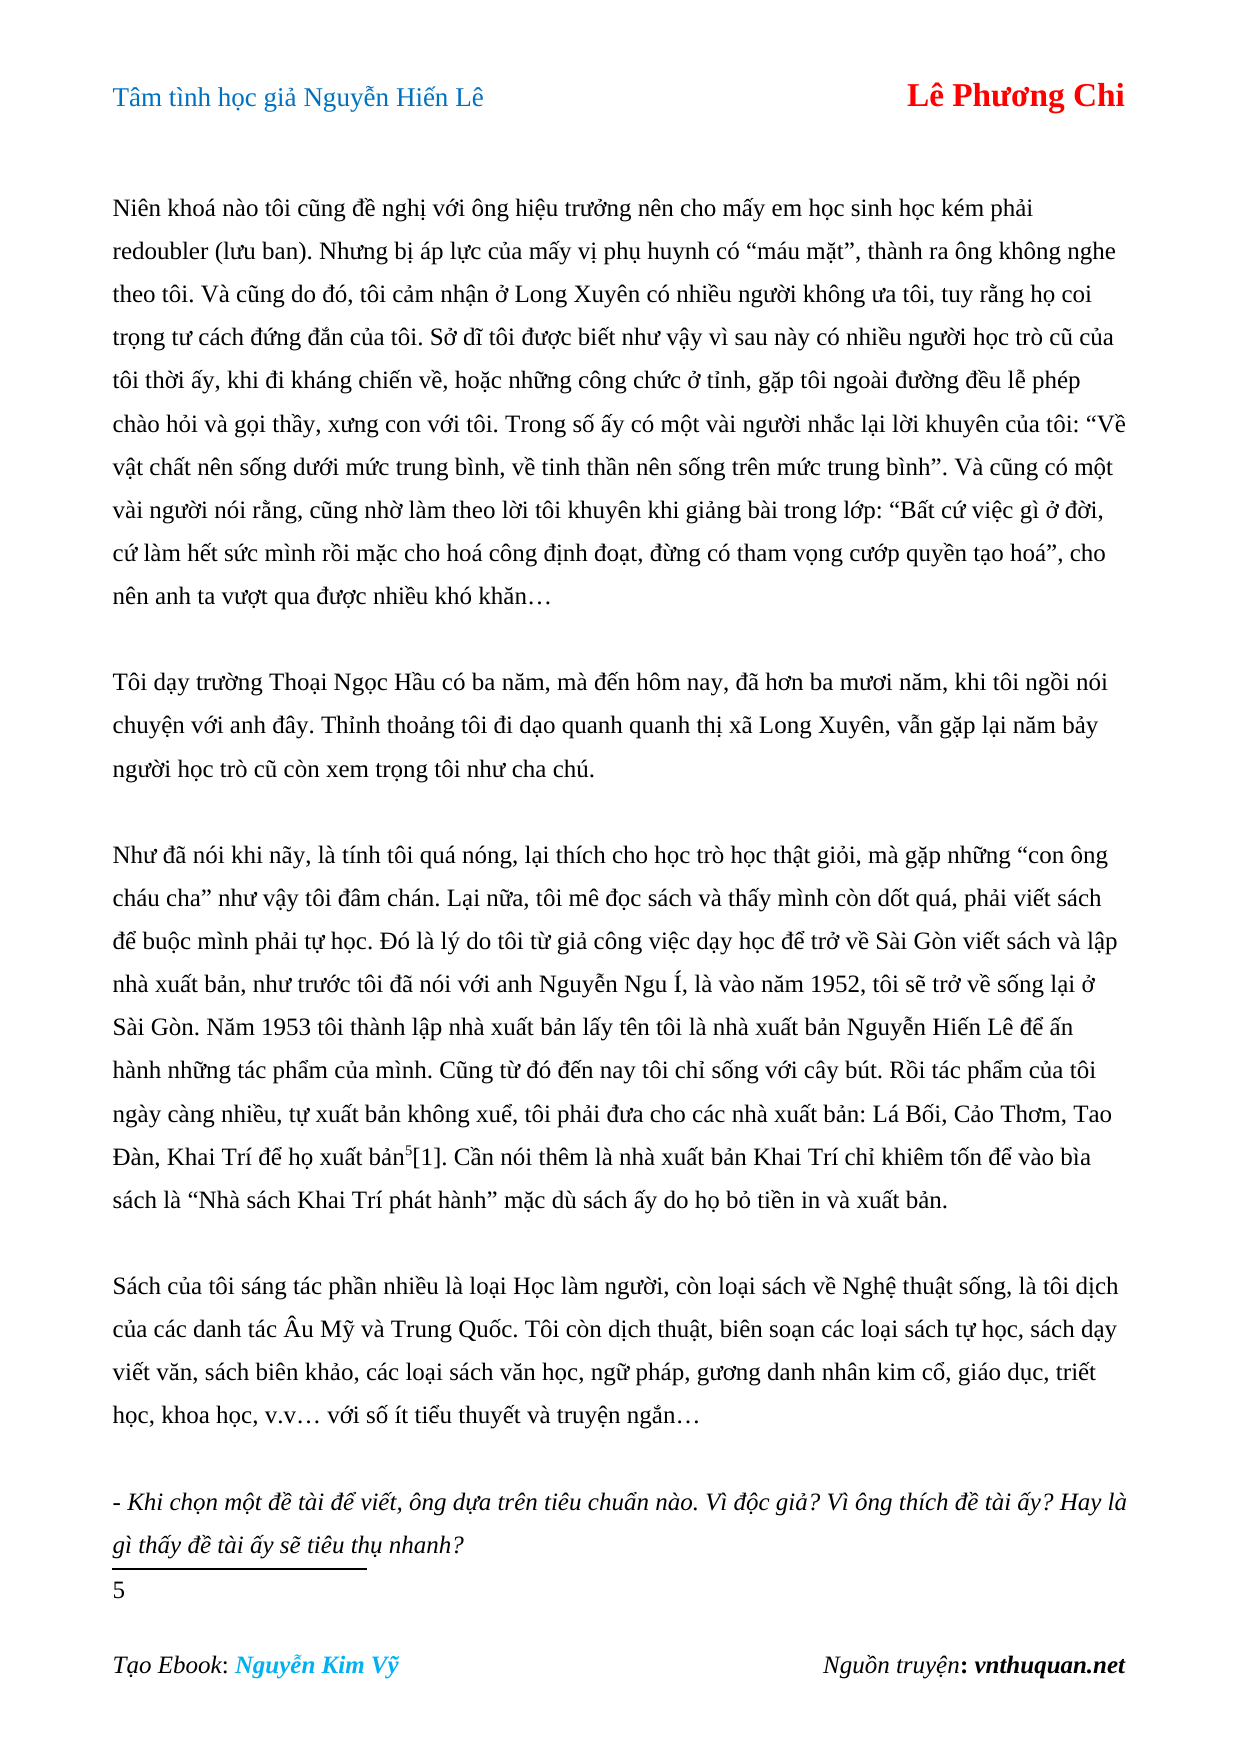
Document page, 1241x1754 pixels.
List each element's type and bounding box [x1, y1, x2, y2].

text [112, 150, 1128, 1559]
